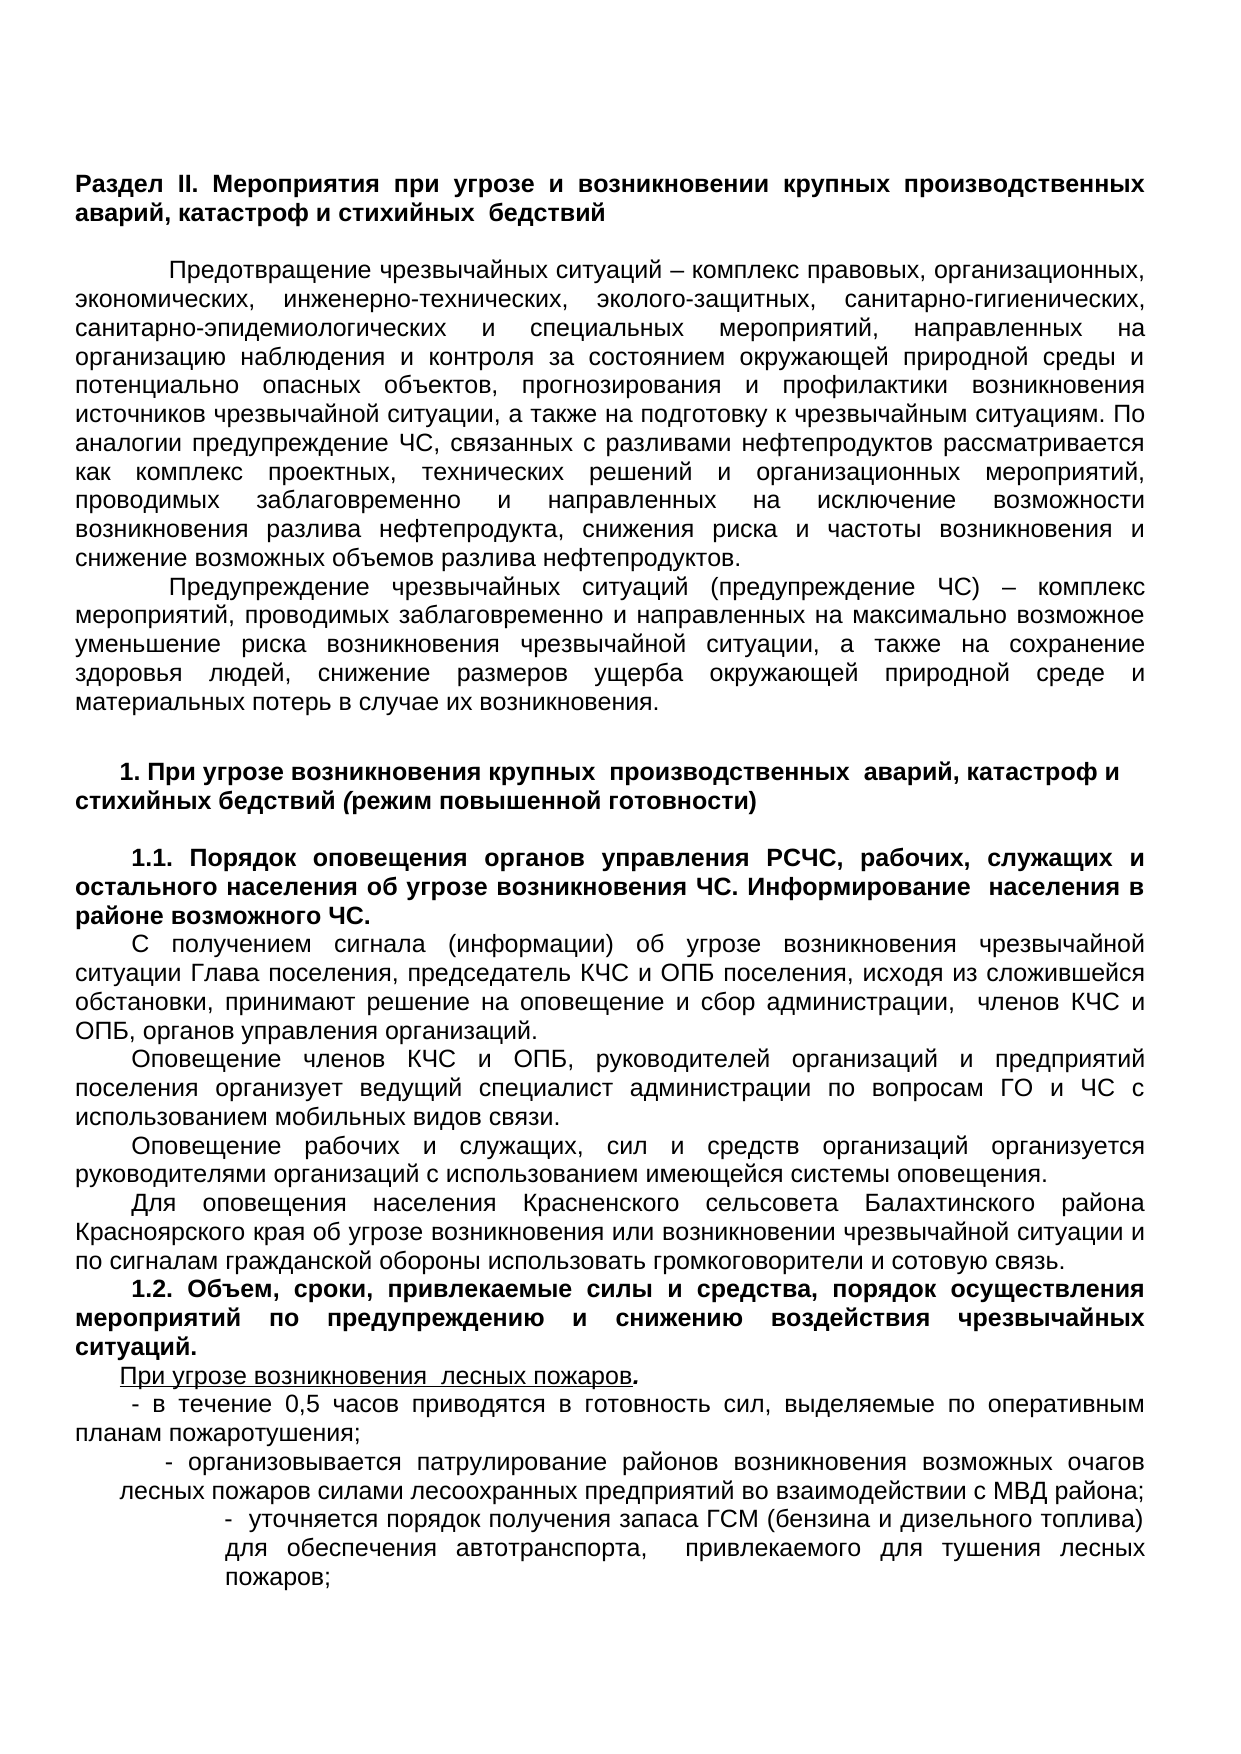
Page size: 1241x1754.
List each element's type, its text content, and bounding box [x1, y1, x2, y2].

text Раздел II. Мероприятия при угрозе и возникновении крупных производственных аварий, катастроф и стихийных бедствий [75, 169, 1146, 226]
text - организовывается патрулирование районов возникновения возможных очагов лесных пожаров силами лесоохранных предприятий во взаимодействии с МВД района; [104, 1447, 1146, 1504]
text 1.2. Объем, сроки, привлекаемые силы и средства, порядок осуществления мероприятий по предупреждению и снижению воздействия чрезвычайных ситуаций. [75, 1274, 1146, 1361]
text - уточняется порядок получения запаса ГСМ (бензина и дизельного топлива) для обеспечения автотранспорта, привлекаемого для тушения лесных пожаров; [119, 1504, 1146, 1591]
text Предотвращение чрезвычайных ситуаций – комплекс правовых, организационных, экономических, инженерно-технических, эколого-защитных, санитарно-гигиенических, санитарно-эпидемиологических и специальных мероприятий, направленных на организацию наблюдения и контроля за состоянием окружающей природной среды и потенциально опасных объектов, прогнозирования и профилактики возникновения источников чрезвычайной ситуации, а также на подготовку к чрезвычайным ситуациям. По аналогии предупреждение ЧС, связанных с разливами нефтепродуктов рассматривается как комплекс проектных, технических решений и организационных мероприятий, проводимых заблаговременно и направленных на исключение возможности возникновения разлива нефтепродукта, снижения риска и частоты возникновения и снижение возможных объемов разлива нефтепродуктов. [75, 255, 1146, 571]
text При угрозе возникновения лесных пожаров. [75, 1361, 1146, 1389]
text Для оповещения населения Красненского сельсовета Балахтинского района Красноярского края об угрозе возникновения или возникновении чрезвычайной ситуации и по сигналам гражданской обороны использовать громкоговорители и сотовую связь. [75, 1188, 1146, 1274]
text С получением сигнала (информации) об угрозе возникновения чрезвычайной ситуации Глава поселения, председатель КЧС и ОПБ поселения, исходя из сложившейся обстановки, принимают решение на оповещение и сбор администрации, членов КЧС и ОПБ, органов управления организаций. [75, 929, 1146, 1044]
text 1. При угрозе возникновения крупных производственных аварий, катастроф и стихийных бедствий (режим повышенной готовности) [75, 757, 1146, 814]
text 1.1. Порядок оповещения органов управления РСЧС, рабочих, служащих и остального населения об угрозе возникновения ЧС. Информирование населения в районе возможного ЧС. [75, 843, 1146, 929]
text Оповещение рабочих и служащих, сил и средств организаций организуется руководителями организаций с использованием имеющейся системы оповещения. [75, 1131, 1146, 1188]
text Предупреждение чрезвычайных ситуаций (предупреждение ЧС) – комплекс мероприятий, проводимых заблаговременно и направленных на максимально возможное уменьшение риска возникновения чрезвычайной ситуации, а также на сохранение здоровья людей, снижение размеров ущерба окружающей природной среде и материальных потерь в случае их возникновения. [75, 571, 1146, 715]
text Оповещение членов КЧС и ОПБ, руководителей организаций и предприятий поселения организует ведущий специалист администрации по вопросам ГО и ЧС с использованием мобильных видов связи. [75, 1044, 1146, 1131]
text - в течение 0,5 часов приводятся в готовность сил, выделяемые по оперативным планам пожаротушения; [75, 1389, 1146, 1447]
